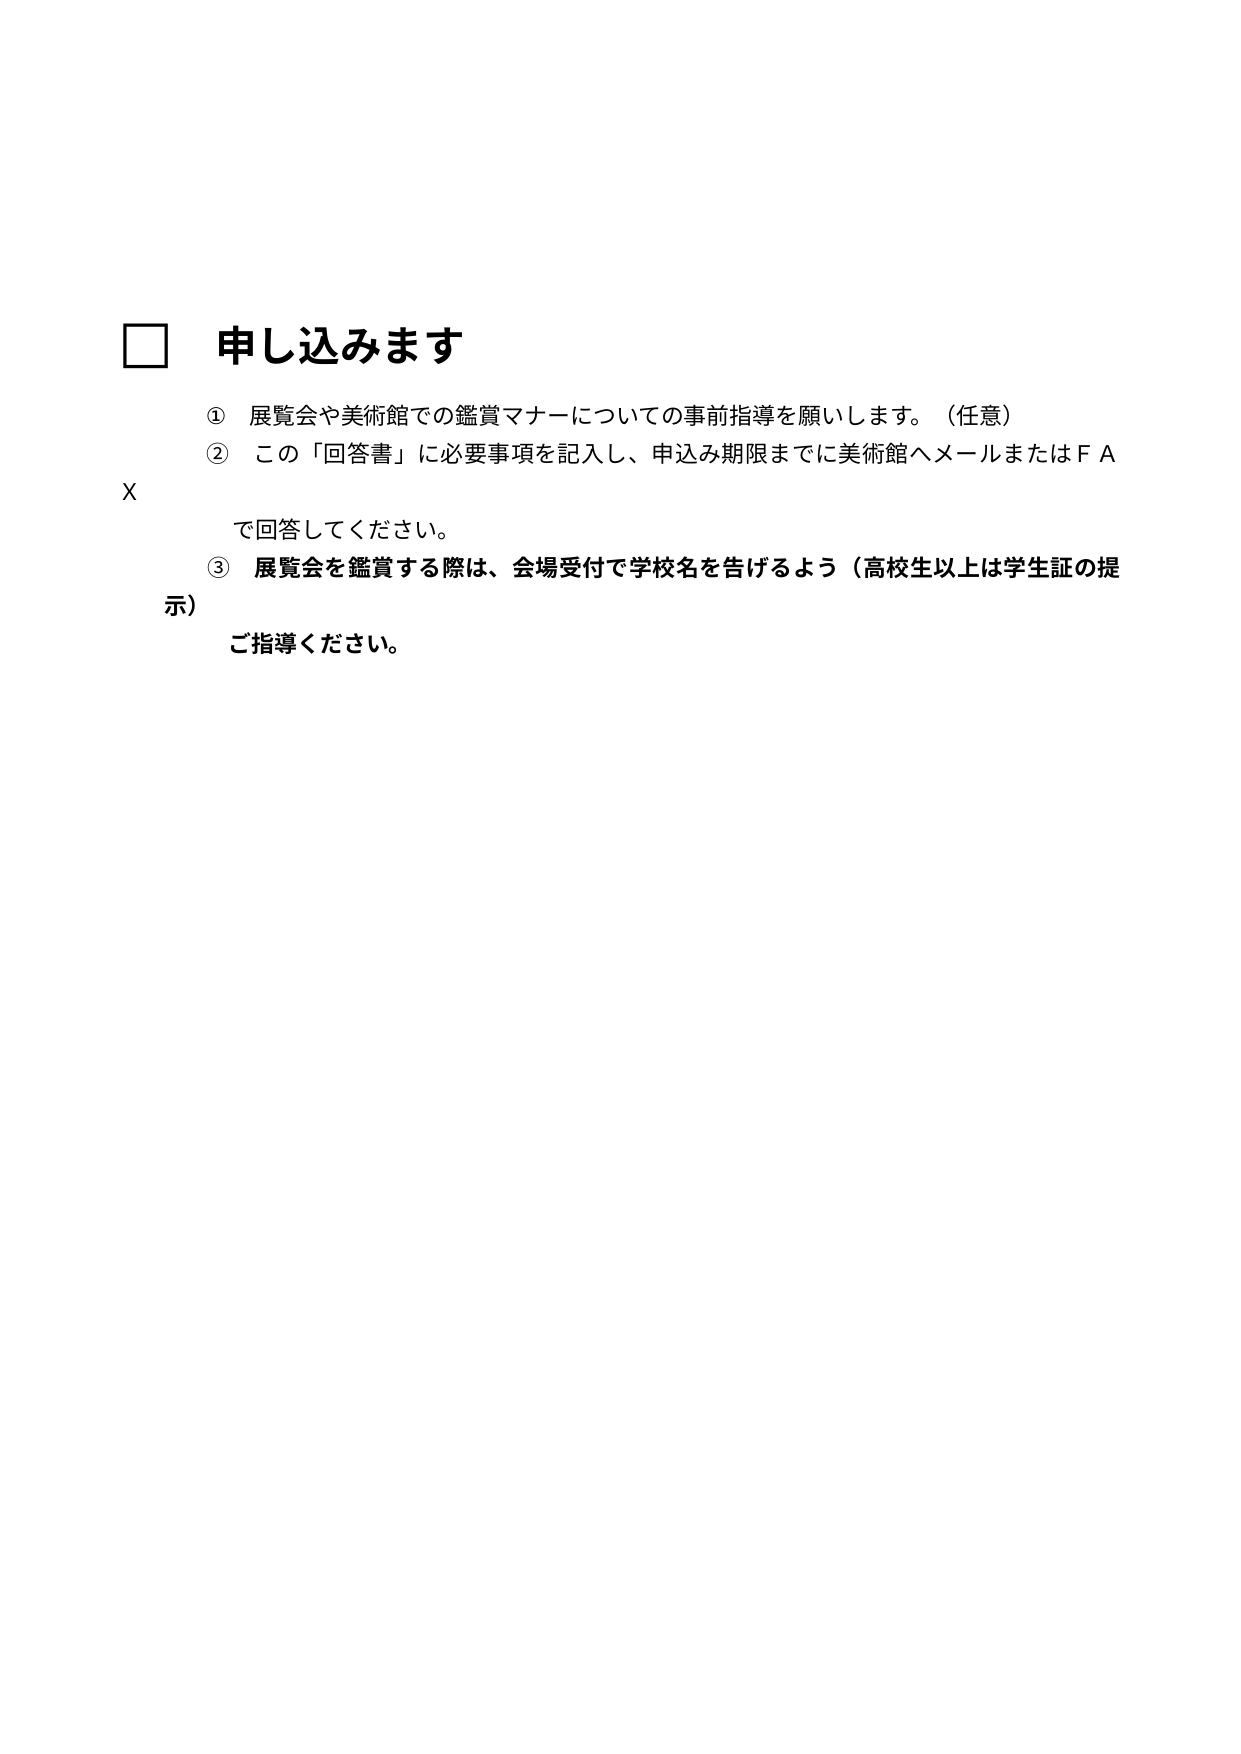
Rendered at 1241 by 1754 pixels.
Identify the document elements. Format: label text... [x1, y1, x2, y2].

text ご指導ください。 [114, 623, 1122, 661]
text □ 申し込みます [118, 282, 1122, 396]
text ③ 展覧会を鑑賞する際は、会場受付で学校名を告げるよう（高校生以上は学生証の提示） [114, 547, 1122, 623]
text ② この「回答書」に必要事項を記入し、申込み期限までに美術館へメールまたはＦＡＸ [118, 434, 1122, 509]
text ① 展覧会や美術館での鑑賞マナーについての事前指導を願いします。（任意） [118, 396, 1122, 434]
text で回答してください。 [118, 509, 1122, 547]
